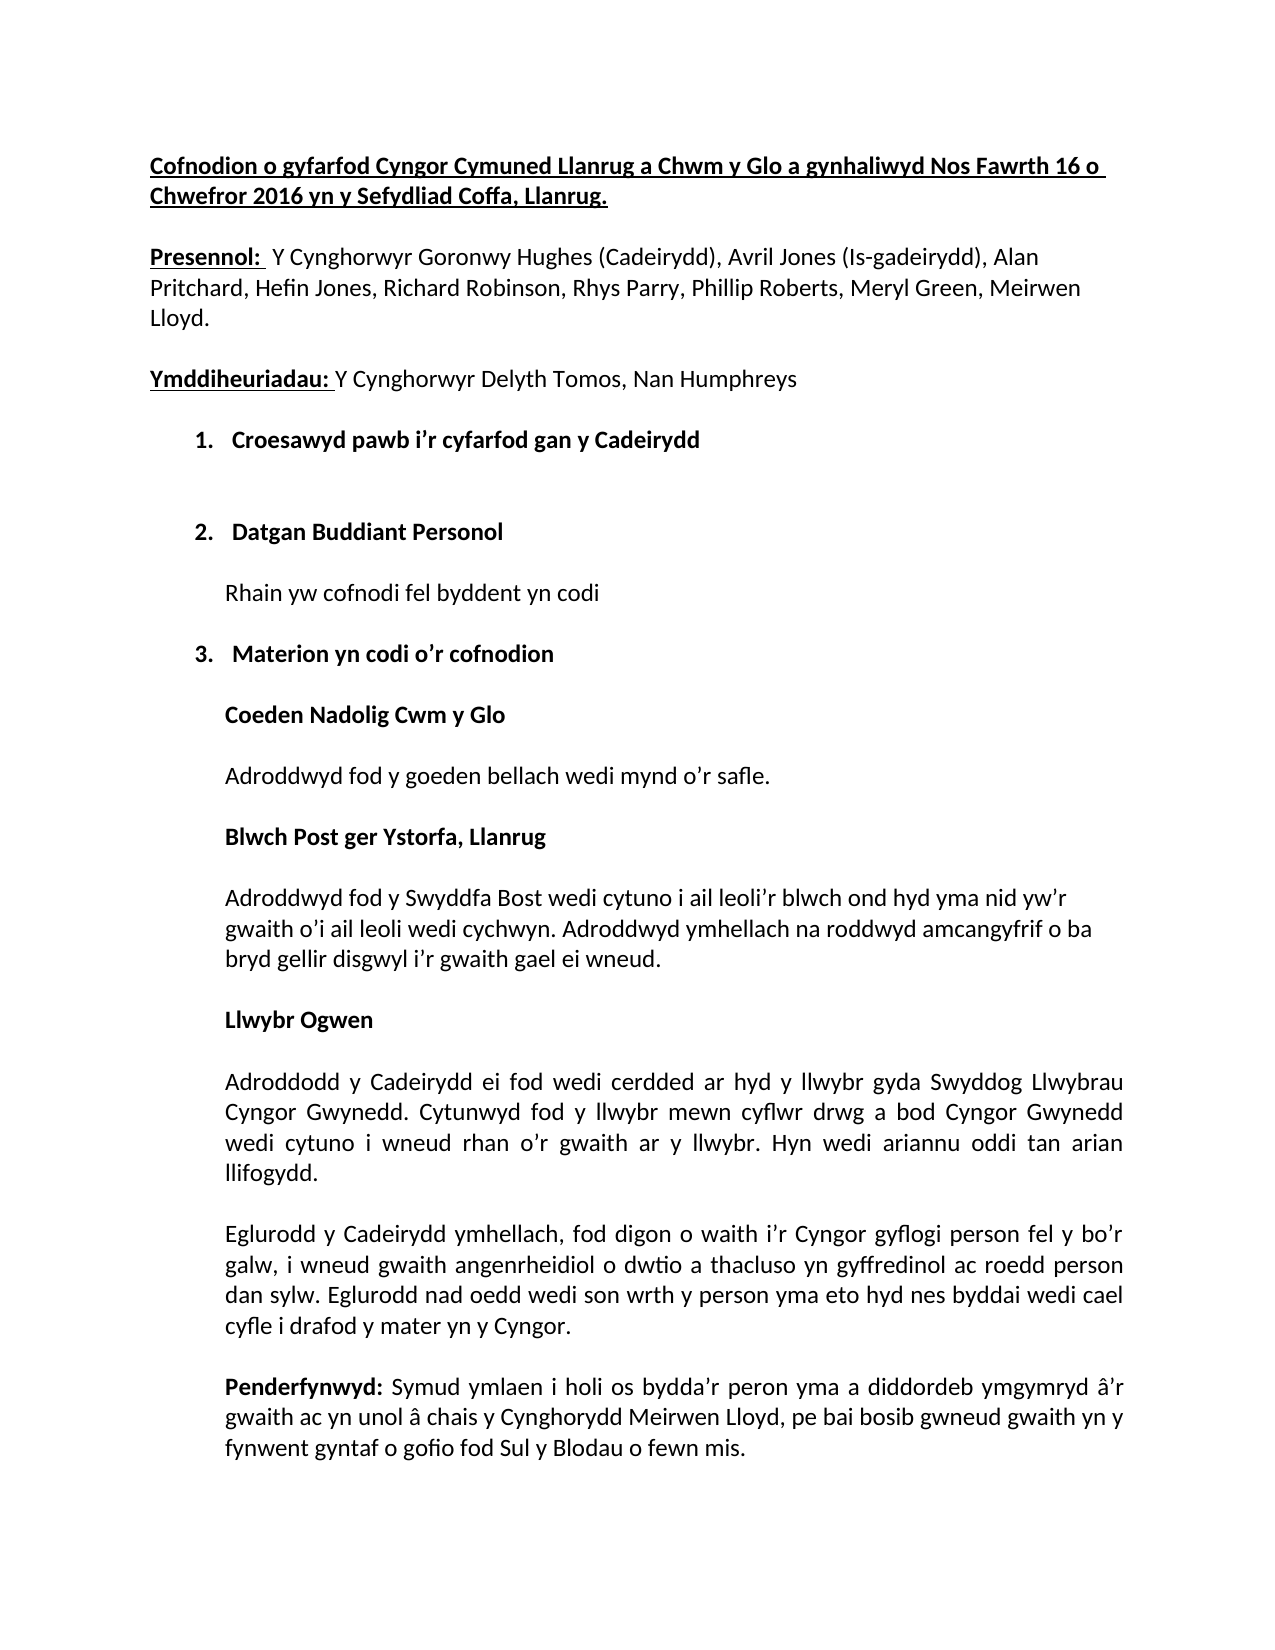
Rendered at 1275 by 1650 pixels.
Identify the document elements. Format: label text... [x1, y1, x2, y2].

text Coeden Nadolig Cwm y Glo [225, 699, 1125, 730]
text Ymddiheuriadau: Y Cynghorwyr Delyth Tomos, Nan Humphreys [150, 364, 1125, 394]
text Presennol: Y Cynghorwyr Goronwy Hughes (Cadeirydd), Avril Jones (Is-gadeirydd), Alan Pritchard, Hefin Jones, Richard Robinson, Rhys Parry, Phillip Roberts, Meryl Green, Meirwen Lloyd. [150, 242, 1125, 333]
text 3. Materion yn codi o’r cofnodion [194, 638, 1125, 669]
text Adroddwyd fod y Swyddfa Bost wedi cytuno i ail leoli’r blwch ond hyd yma nid yw’r gwaith o’i ail leoli wedi cychwyn. Adroddwyd ymhellach na roddwyd amcangyfrif o ba bryd gellir disgwyl i’r gwaith gael ei wneud. [225, 882, 1125, 974]
text Eglurodd y Cadeirydd ymhellach, fod digon o waith i’r Cyngor gyflogi person fel y bo’r galw, i wneud gwaith angenrheidiol o dwtio a thacluso yn gyffredinol ac roedd person dan sylw. Eglurodd nad oedd wedi son wrth y person yma eto hyd nes byddai wedi cael cyfle i drafod y mater yn y Cyngor. [225, 1218, 1125, 1340]
text Penderfynwyd: Symud ymlaen i holi os bydda’r peron yma a diddordeb ymgymryd â’r gwaith ac yn unol â chais y Cynghorydd Meirwen Lloyd, pe bai bosib gwneud gwaith yn y fynwent gyntaf o gofio fod Sul y Blodau o fewn mis. [225, 1371, 1125, 1462]
text 1. Croesawyd pawb i’r cyfarfod gan y Cadeirydd [194, 425, 1125, 455]
text Adroddodd y Cadeirydd ei fod wedi cerdded ar hyd y llwybr gyda Swyddog Llwybrau Cyngor Gwynedd. Cytunwyd fod y llwybr mewn cyflwr drwg a bod Cyngor Gwynedd wedi cytuno i wneud rhan o’r gwaith ar y llwybr. Hyn wedi ariannu oddi tan arian llifogydd. [225, 1066, 1125, 1188]
text Rhain yw cofnodi fel byddent yn codi [225, 577, 1125, 608]
text Llwybr Ogwen [225, 1004, 1125, 1035]
text Blwch Post ger Ystorfa, Llanrug [225, 821, 1125, 852]
text Cofnodion o gyfarfod Cyngor Cymuned Llanrug a Chwm y Glo a gynhaliwyd Nos Fawrth 16 o Chwefror 2016 yn y Sefydliad Coffa, Llanrug. [150, 150, 1125, 211]
text Adroddwyd fod y goeden bellach wedi mynd o’r safle. [225, 760, 1125, 791]
text 2. Datgan Buddiant Personol [194, 516, 1125, 547]
